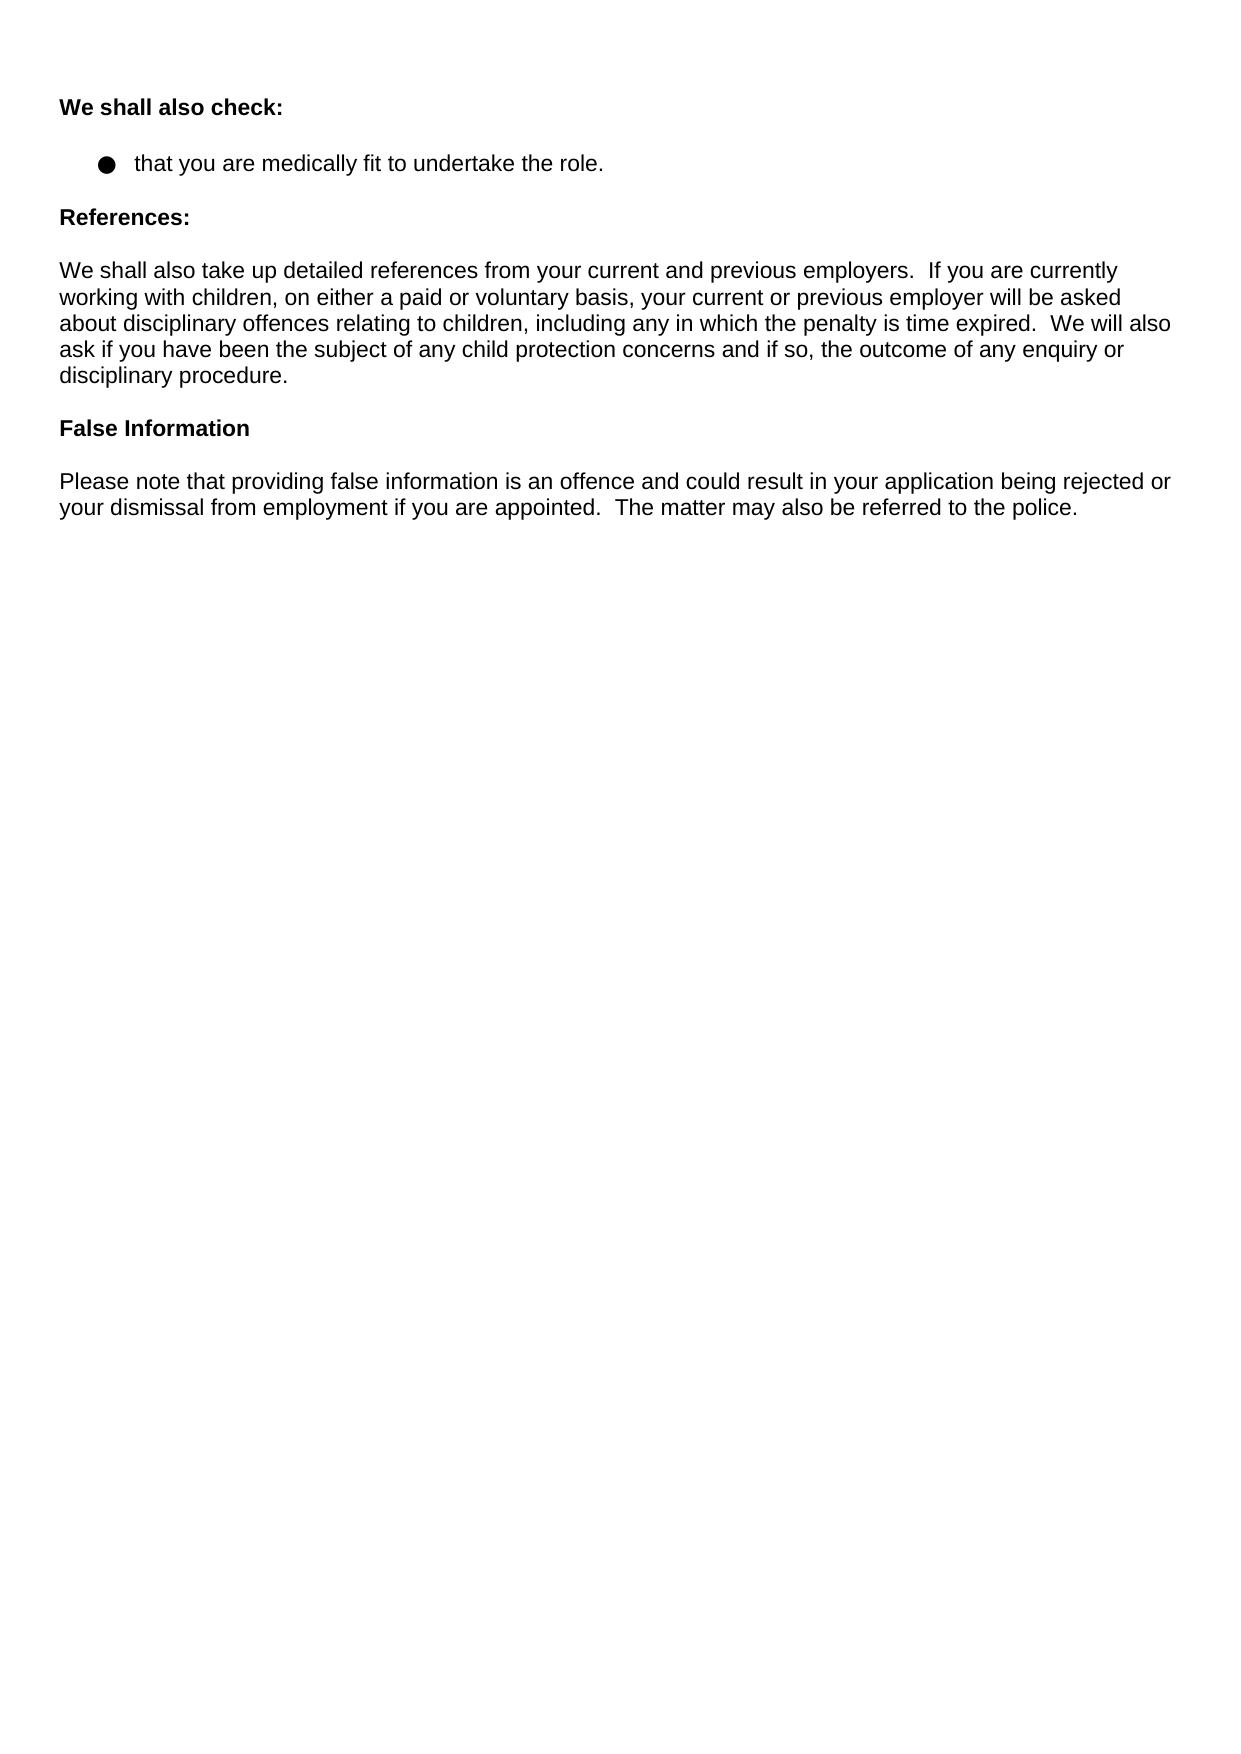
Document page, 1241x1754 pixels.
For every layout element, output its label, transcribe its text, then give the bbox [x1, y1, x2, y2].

text References: [59, 204, 1181, 231]
list that you are medically fit to undertake the role. [97, 147, 1181, 178]
text Please note that providing false information is an offence and could result in your application being rejected or your dismissal from employment if you are appointed. The matter may also be referred to the police. [59, 468, 1181, 521]
text False Information [59, 415, 1181, 442]
text We shall also take up detailed references from your current and previous employers. If you are currently working with children, on either a paid or voluntary basis, your current or previous employer will be asked about disciplinary offences relating to children, including any in which the penalty is time expired. We will also ask if you have been the subject of any child protection concerns and if so, the outcome of any enquiry or disciplinary procedure. [59, 257, 1181, 389]
text We shall also check: [59, 68, 1181, 120]
